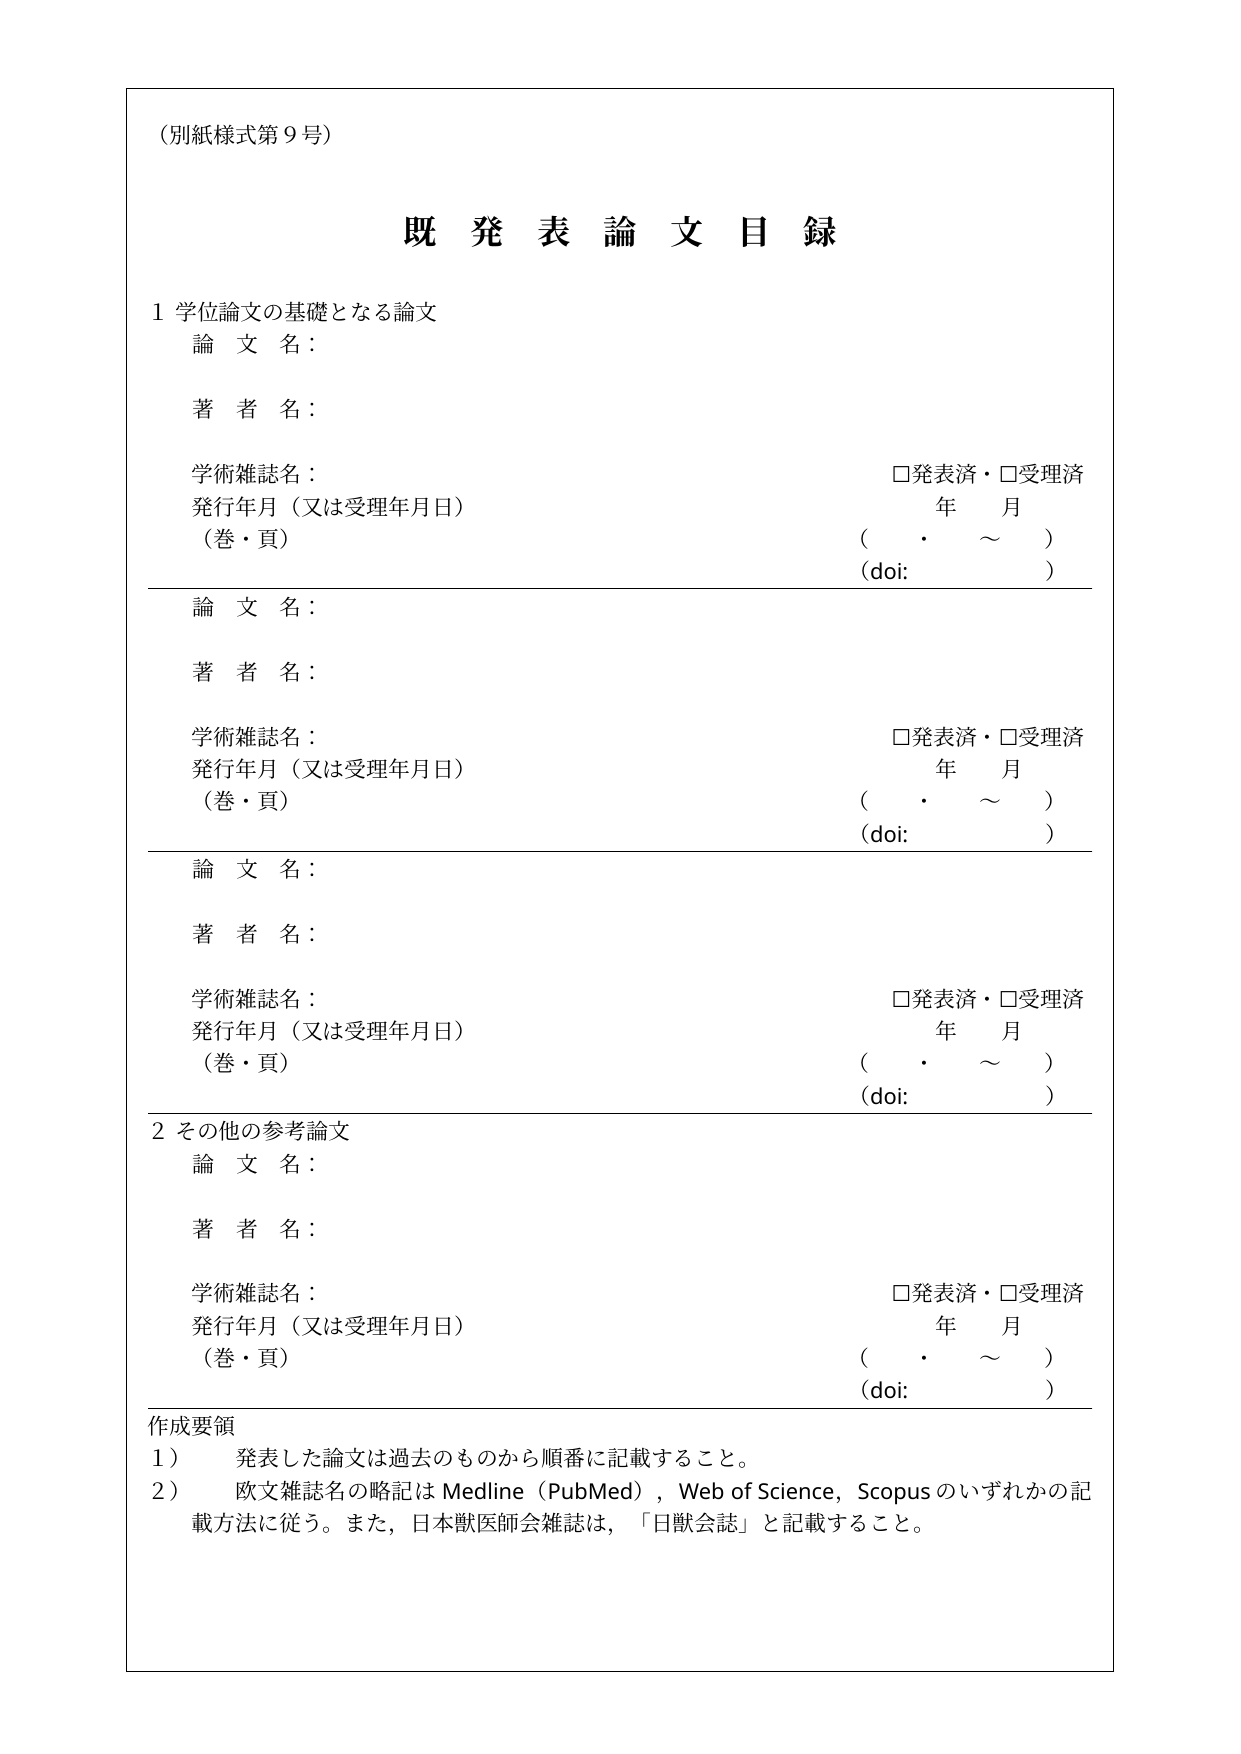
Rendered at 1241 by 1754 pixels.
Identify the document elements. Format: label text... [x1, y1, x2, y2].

text 著 者 名： [192, 917, 1048, 949]
text （巻・頁） （ ・ ～ ） [148, 1046, 1092, 1079]
text 発行年月（又は受理年月日） 年 月 [148, 1014, 1092, 1046]
text 著 者 名： [192, 1211, 1048, 1244]
text （巻・頁） （ ・ ～ ） [148, 522, 1092, 554]
text ２ その他の参考論文 [147, 1114, 1092, 1147]
text 論 文 名： [192, 589, 1048, 622]
list 欧文雑誌名の略記はMedline（PubMed），Web of Science，Scopusのいずれかの記載方法に従う。また，日本獣医師会雑誌は，「日獣会誌」と記載すること。 [148, 1474, 1092, 1538]
text 既 発 表 論 文 目 録 [148, 198, 1092, 262]
text 論 文 名： [192, 327, 1048, 360]
text 論 文 名： [192, 1147, 1048, 1179]
text 学術雑誌名： 発表済・受理済 [148, 719, 1092, 752]
text １ 学位論文の基礎となる論文 [147, 295, 1092, 327]
text （doi: ） [148, 1373, 1092, 1408]
text 著 者 名： [192, 392, 1048, 424]
text 発行年月（又は受理年月日） 年 月 [148, 752, 1092, 784]
text （doi: ） [148, 554, 1092, 588]
list 発表した論文は過去のものから順番に記載すること。 [148, 1441, 1092, 1474]
text 発行年月（又は受理年月日） 年 月 [148, 489, 1092, 522]
text 著 者 名： [192, 654, 1048, 687]
text （巻・頁） （ ・ ～ ） [148, 784, 1092, 816]
text （doi: ） [148, 816, 1092, 851]
text 作成要領 [147, 1409, 1092, 1441]
text （巻・頁） （ ・ ～ ） [148, 1341, 1092, 1373]
text 論 文 名： [192, 852, 1048, 884]
text 発行年月（又は受理年月日） 年 月 [148, 1308, 1092, 1341]
text （doi: ） [148, 1079, 1092, 1113]
text 学術雑誌名： 発表済・受理済 [148, 457, 1092, 489]
text 学術雑誌名： 発表済・受理済 [148, 981, 1092, 1014]
text 学術雑誌名： 発表済・受理済 [148, 1276, 1092, 1308]
